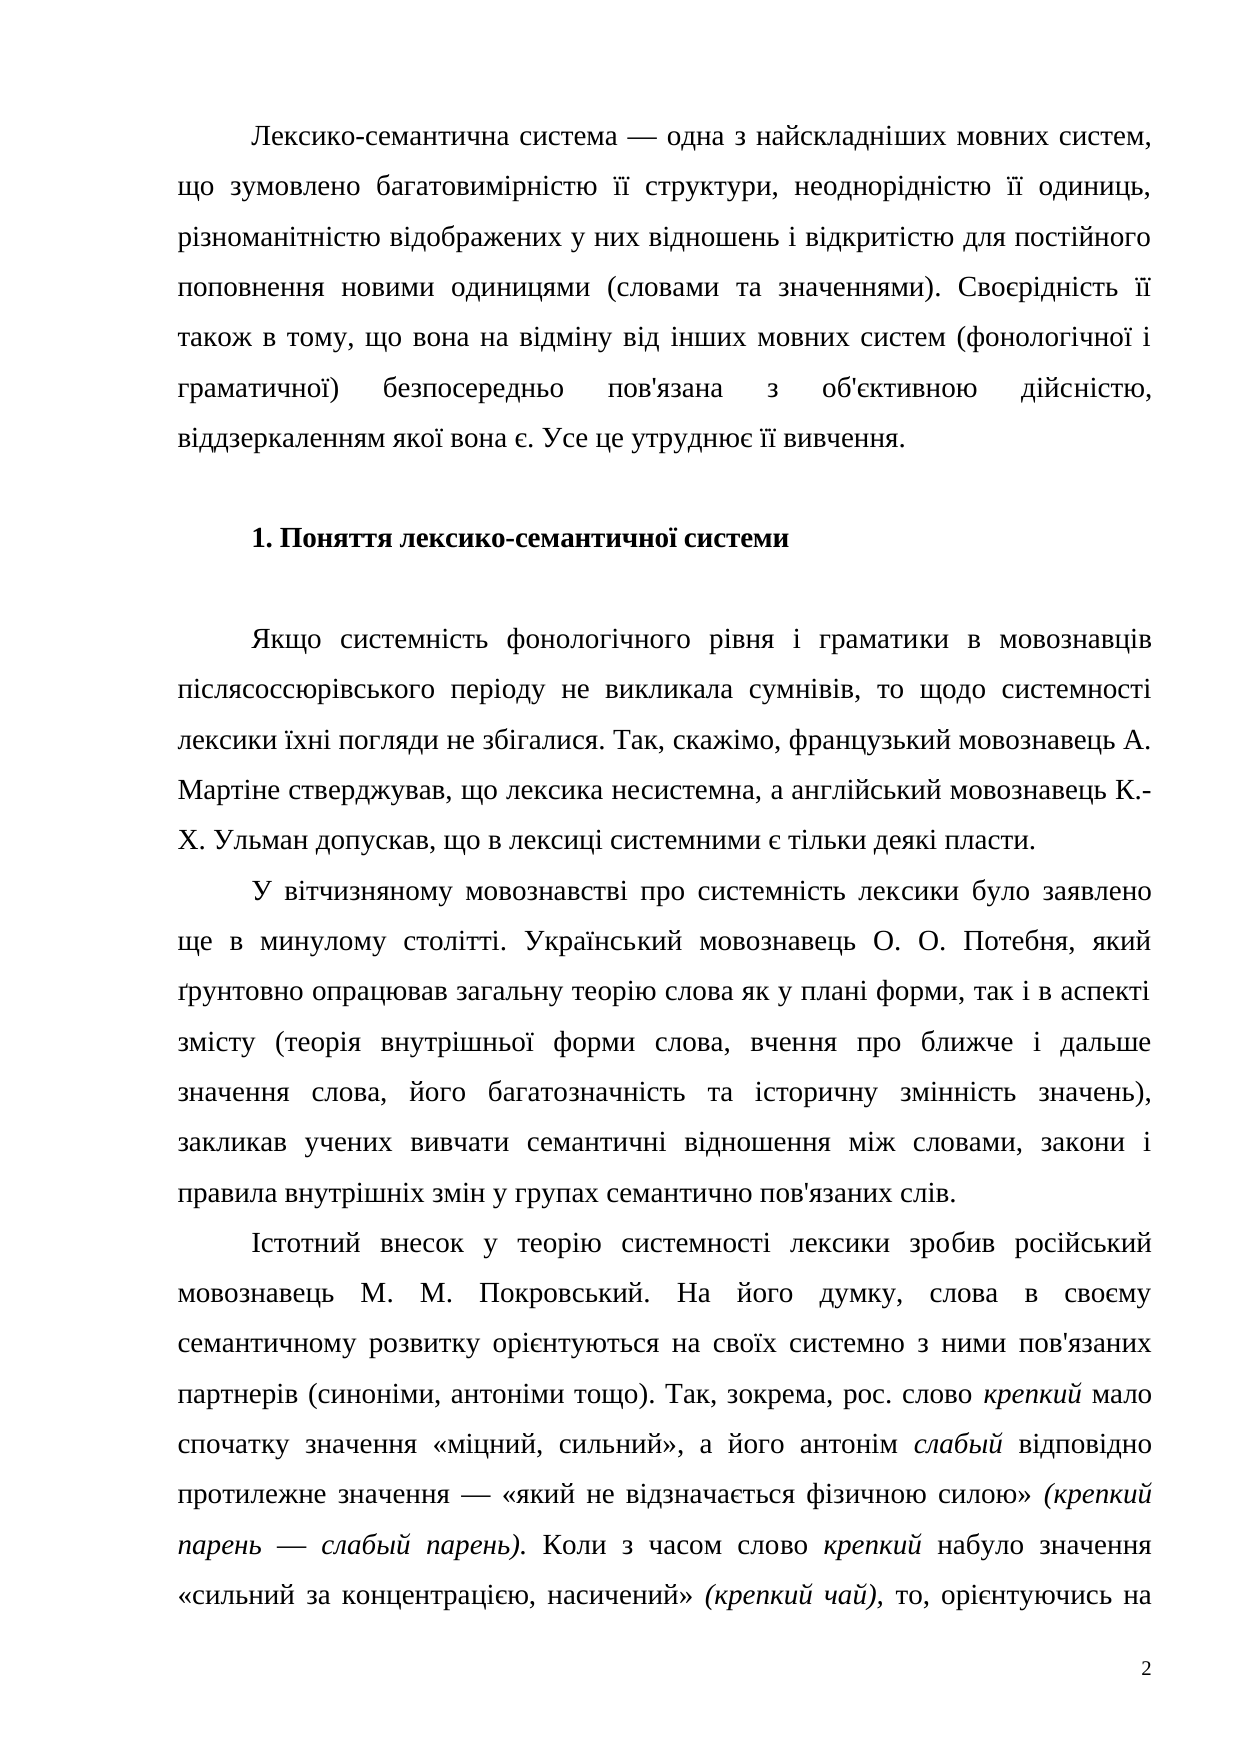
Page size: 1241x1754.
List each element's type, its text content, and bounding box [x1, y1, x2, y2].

text Якщо системність фонологічного рівня і граматики в мовознавців післясоссюрівського періоду не викликала сумнівів, то щодо системності лексики їхні погляди не збігалися. Так, скажімо, французький мовознавець А. Мартіне стверджував, що лексика несистемна, а англійський мовознавець К.-Х. Ульман допускав, що в лексиці системними є тільки деякі пласти. [177, 621, 1152, 856]
text У вітчизняному мовознавстві про системність лексики було заявлено ще в минулому столітті. Український мовознавець О. О. Потебня, який ґрунтовно опрацював загальну теорію слова як у плані форми, так і в аспекті змісту (теорія внутрішньої форми слова, вчення про ближче і дальше значення слова, його багатозначність та історичну змінність значень), закликав учених вивчати семантичні відношення між словами, закони і правила внутрішніх змін у групах семантично пов'язаних слів. [177, 873, 1152, 1208]
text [177, 1225, 1152, 1611]
text Лексико-семантична система — одна з найскладніших мовних систем, що зумовлено багатовимірністю її структури, неоднорідністю її одиниць, різноманітністю відображених у них відношень і відкритістю для постійного поповнення новими одиницями (словами та значеннями). Своєрідність її також в тому, що вона на відміну від інших мовних систем (фонологічної і граматичної) безпосередньо пов'язана з об'єктивною дійсністю, віддзеркаленням якої вона є. Усе це утруднює її вивчення. [177, 118, 1152, 453]
text 1. Поняття лексико-семантичної системи [177, 521, 1152, 554]
